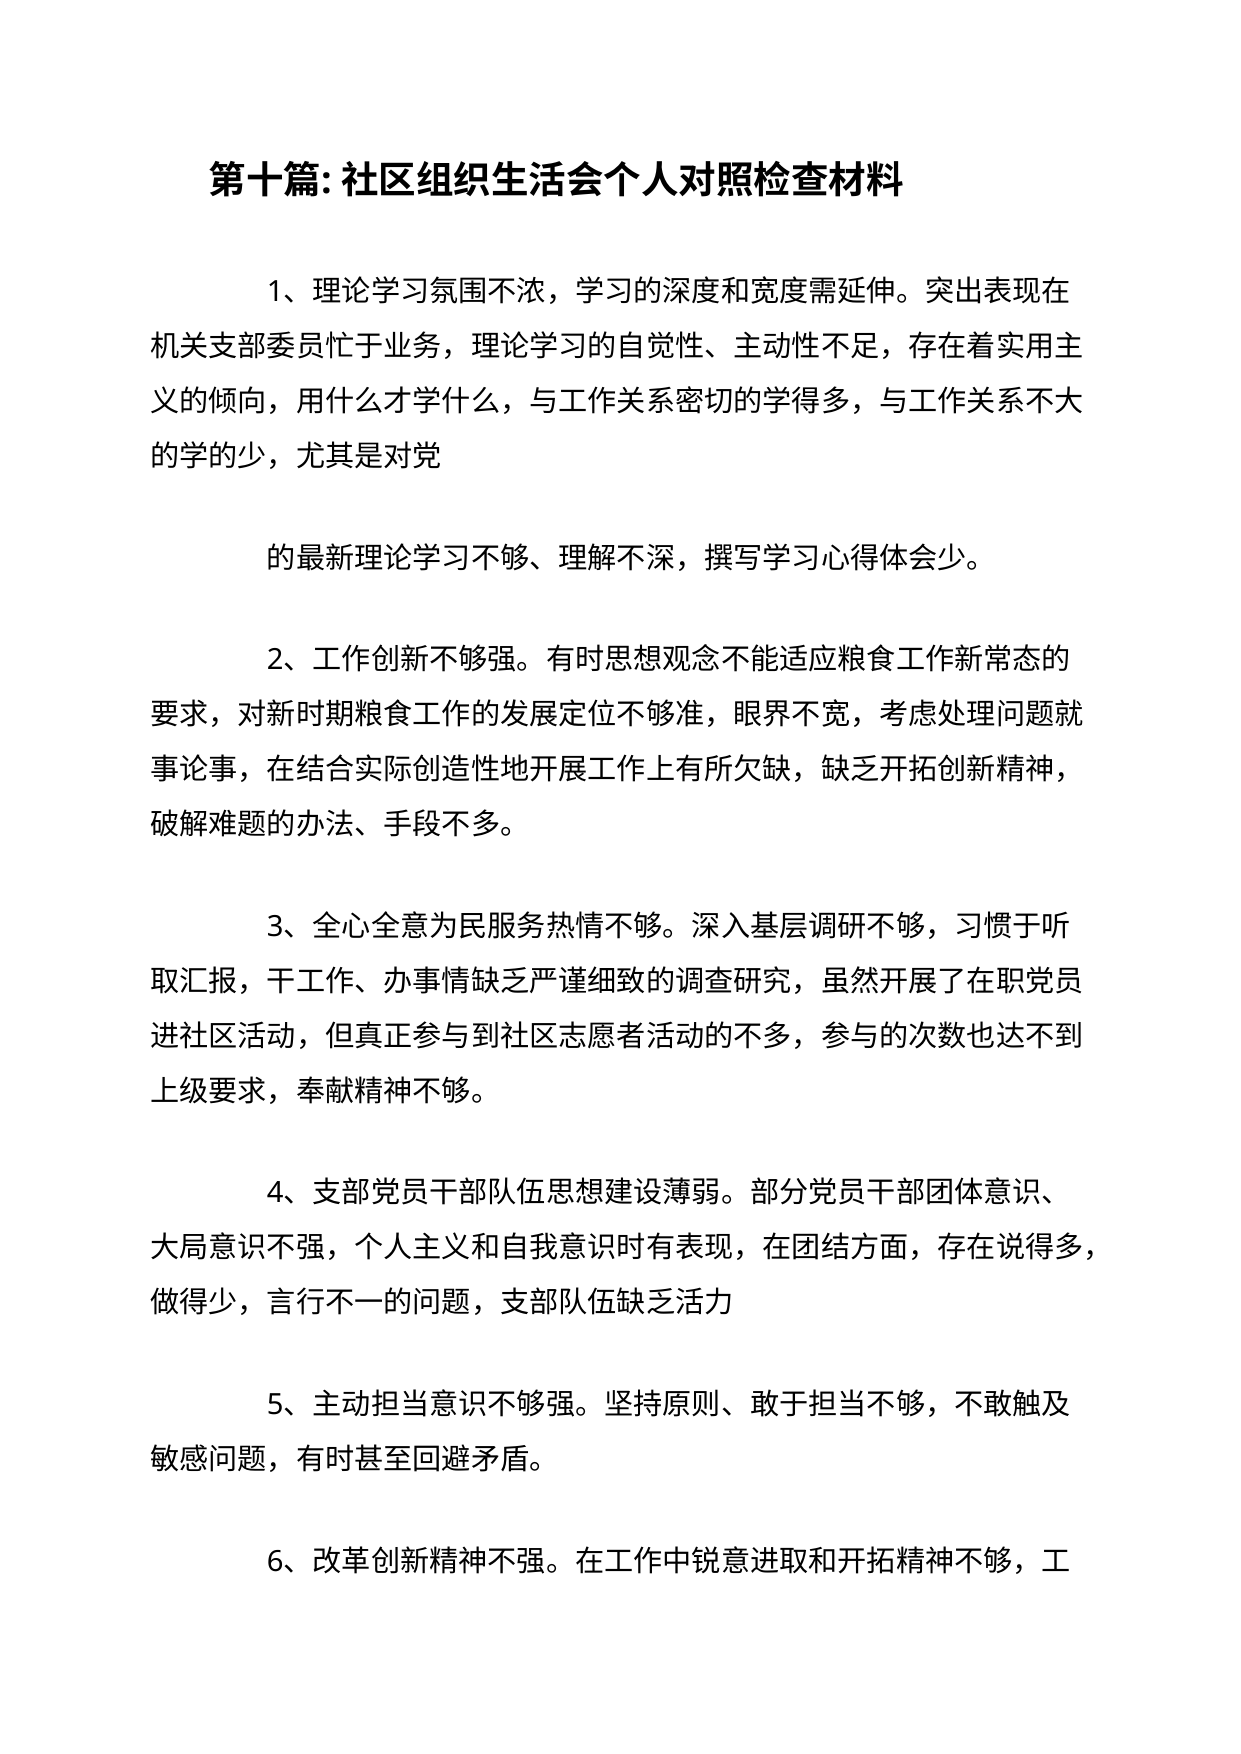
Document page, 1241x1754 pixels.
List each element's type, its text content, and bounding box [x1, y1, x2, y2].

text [150, 1537, 1090, 1580]
text 1、理论学习氛围不浓，学习的深度和宽度需延伸。突出表现在机关支部委员忙于业务，理论学习的自觉性、主动性不足，存在着实用主义的倾向，用什么才学什么，与工作关系密切的学得多，与工作关系不大的学的少，尤其是对党 [150, 268, 1090, 475]
text 的最新理论学习不够、理解不深，撰写学习心得体会少。 [150, 534, 1090, 576]
text 3、全心全意为民服务热情不够。深入基层调研不够，习惯于听取汇报，干工作、办事情缺乏严谨细致的调查研究，虽然开展了在职党员进社区活动，但真正参与到社区志愿者活动的不多，参与的次数也达不到上级要求，奉献精神不够。 [150, 902, 1090, 1109]
text 5、主动担当意识不够强。坚持原则、敢于担当不够，不敢触及敏感问题，有时甚至回避矛盾。 [150, 1381, 1090, 1478]
text 第十篇: 社区组织生活会个人对照检查材料 [150, 150, 1090, 204]
text 2、工作创新不够强。有时思想观念不能适应粮食工作新常态的要求，对新时期粮食工作的发展定位不够准，眼界不宽，考虑处理问题就事论事，在结合实际创造性地开展工作上有所欠缺，缺乏开拓创新精神，破解难题的办法、手段不多。 [150, 636, 1090, 843]
text 4、支部党员干部队伍思想建设薄弱。部分党员干部团体意识、大局意识不强，个人主义和自我意识时有表现，在团结方面，存在说得多，做得少，言行不一的问题，支部队伍缺乏活力 [150, 1169, 1090, 1321]
